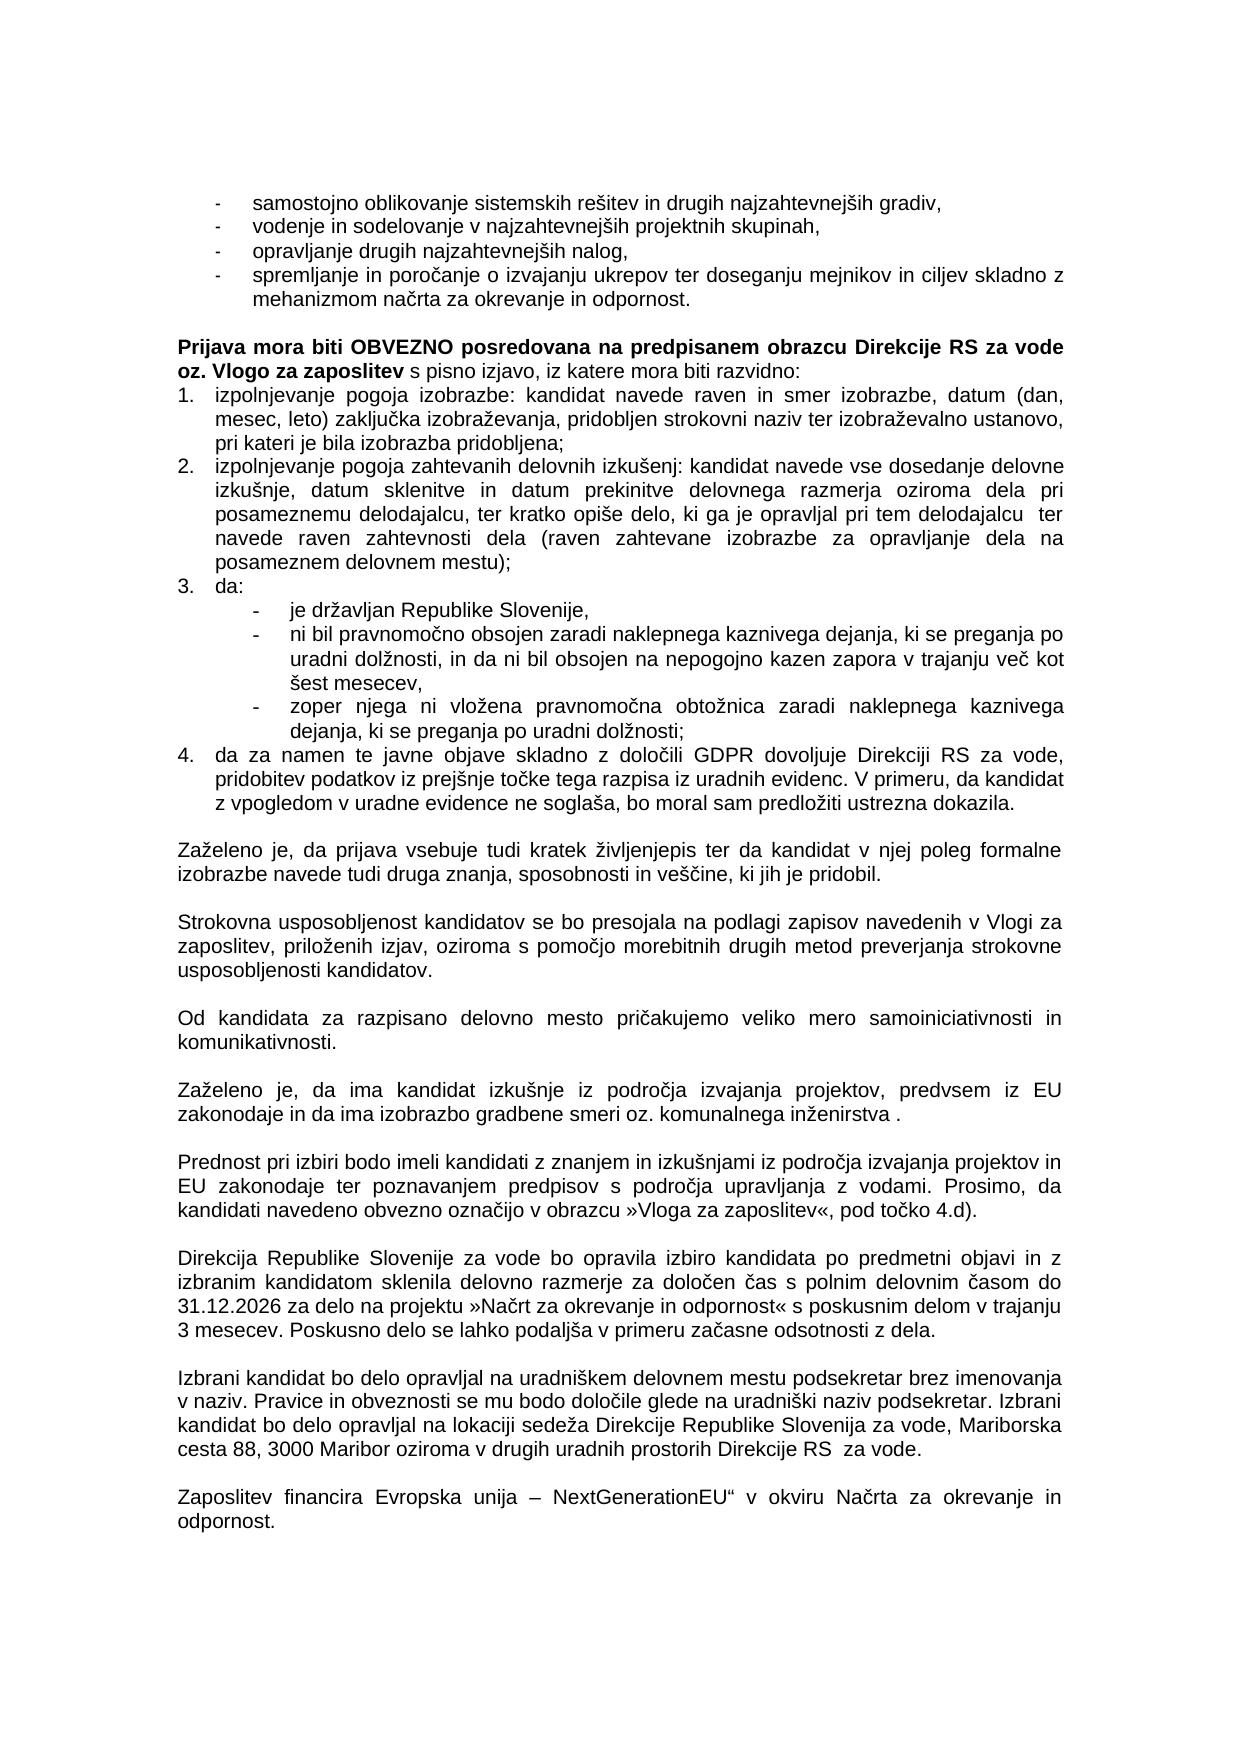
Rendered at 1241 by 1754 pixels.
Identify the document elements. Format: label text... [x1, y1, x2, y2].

list samostojno oblikovanje sistemskih rešitev in drugih najzahtevnejših gradiv, [215, 190, 1065, 214]
list ni bil pravnomočno obsojen zaradi naklepnega kaznivega dejanja, ki se preganja po uradni dolžnosti, in da ni bil obsojen na nepogojno kazen zapora v trajanju več kot šest mesecev, [252, 622, 1065, 694]
text Zaželeno je, da prijava vsebuje tudi kratek življenjepis ter da kandidat v njej poleg formalne izobrazbe navede tudi druga znanja, sposobnosti in veščine, ki jih je pridobil. [177, 838, 1063, 886]
text Izbrani kandidat bo delo opravljal na uradniškem delovnem mestu podsekretar brez imenovanja v naziv. Pravice in obveznosti se mu bodo določile glede na uradniški naziv podsekretar. Izbrani kandidat bo delo opravljal na lokaciji sedeža Direkcije Republike Slovenija za vode, Mariborska cesta 88, 3000 Maribor oziroma v drugih uradnih prostorih Direkcije RS za vode. [177, 1365, 1063, 1461]
list zoper njega ni vložena pravnomočna obtožnica zaradi naklepnega kaznivega dejanja, ki se preganja po uradni dolžnosti; [252, 694, 1065, 742]
text Od kandidata za razpisano delovno mesto pričakujemo veliko mero samoiniciativnosti in komunikativnosti. [177, 1006, 1063, 1054]
list da: [177, 574, 1065, 598]
list opravljanje drugih najzahtevnejših nalog, [215, 238, 1065, 262]
list da za namen te javne objave skladno z določili GDPR dovoljuje Direkciji RS za vode, pridobitev podatkov iz prejšnje točke tega razpisa iz uradnih evidenc. V primeru, da kandidat z vpogledom v uradne evidence ne soglaša, bo moral sam predložiti ustrezna dokazila. [177, 742, 1065, 814]
list spremljanje in poročanje o izvajanju ukrepov ter doseganju mejnikov in ciljev skladno z mehanizmom načrta za okrevanje in odpornost. [215, 262, 1065, 311]
text Direkcija Republike Slovenije za vode bo opravila izbiro kandidata po predmetni objavi in z izbranim kandidatom sklenila delovno razmerje za določen čas s polnim delovnim časom do 31.12.2026 za delo na projektu »Načrt za okrevanje in odpornost« s poskusnim delom v trajanju 3 mesecev. Poskusno delo se lahko podaljša v primeru začasne odsotnosti z dela. [177, 1246, 1063, 1341]
list izpolnjevanje pogoja izobrazbe: kandidat navede raven in smer izobrazbe, datum (dan, mesec, leto) zaključka izobraževanja, pridobljen strokovni naziv ter izobraževalno ustanovo, pri kateri je bila izobrazba pridobljena; [177, 382, 1065, 454]
text Strokovna usposobljenost kandidatov se bo presojala na podlagi zapisov navedenih v Vlogi za zaposlitev, priloženih izjav, oziroma s pomočjo morebitnih drugih metod preverjanja strokovne usposobljenosti kandidatov. [177, 910, 1063, 982]
text Zaposlitev financira Evropska unija – NextGenerationEU“ v okviru Načrta za okrevanje in odpornost. [177, 1485, 1063, 1533]
list vodenje in sodelovanje v najzahtevnejših projektnih skupinah, [215, 214, 1065, 238]
text Prijava mora biti OBVEZNO posredovana na predpisanem obrazcu Direkcije RS za vode oz. Vlogo za zaposlitev s pisno izjavo, iz katere mora biti razvidno: [177, 334, 1065, 382]
text Prednost pri izbiri bodo imeli kandidati z znanjem in izkušnjami iz področja izvajanja projektov in EU zakonodaje ter poznavanjem predpisov s področja upravljanja z vodami. Prosimo, da kandidati navedeno obvezno označijo v obrazcu »Vloga za zaposlitev«, pod točko 4.d). [177, 1150, 1063, 1222]
text Zaželeno je, da ima kandidat izkušnje iz področja izvajanja projektov, predvsem iz EU zakonodaje in da ima izobrazbo gradbene smeri oz. komunalnega inženirstva . [177, 1078, 1063, 1126]
list je državljan Republike Slovenije, [252, 598, 1065, 622]
list izpolnjevanje pogoja zahtevanih delovnih izkušenj: kandidat navede vse dosedanje delovne izkušnje, datum sklenitve in datum prekinitve delovnega razmerja oziroma dela pri posameznemu delodajalcu, ter kratko opiše delo, ki ga je opravljal pri tem delodajalcu ter navede raven zahtevnosti dela (raven zahtevane izobrazbe za opravljanje dela na posameznem delovnem mestu); [177, 454, 1065, 574]
